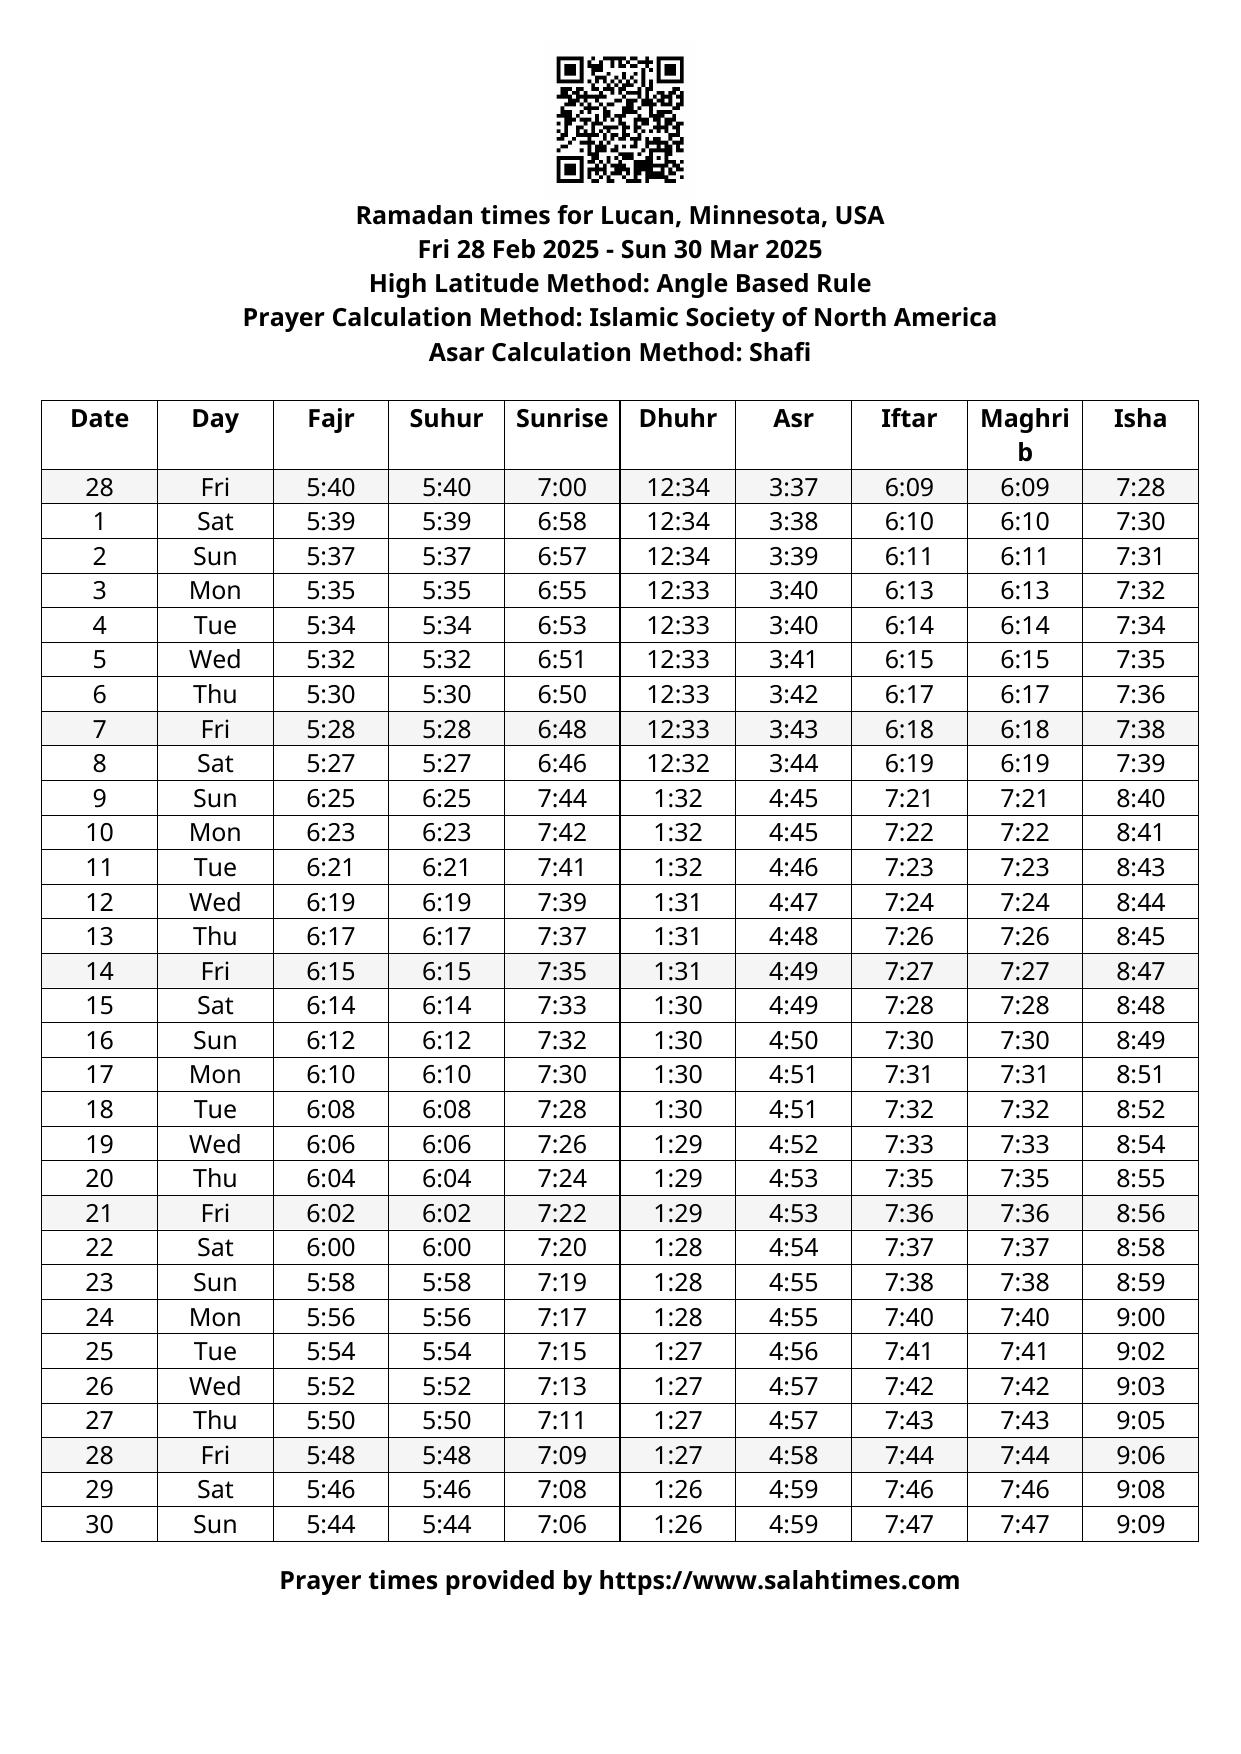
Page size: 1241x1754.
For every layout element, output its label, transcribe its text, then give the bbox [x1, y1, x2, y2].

table_cell 6:25 [274, 781, 388, 814]
table_cell 5:50 [389, 1404, 504, 1437]
table_cell Sat [158, 746, 273, 780]
table_cell 7:28 [852, 989, 967, 1022]
table_cell 4:49 [736, 954, 851, 987]
table_header Iftar [852, 401, 967, 469]
table_header Asr [736, 401, 851, 469]
table_cell 7:23 [852, 850, 967, 884]
table_cell 8:45 [1083, 919, 1198, 953]
table_cell 6:02 [274, 1196, 388, 1229]
table_cell 7:32 [968, 1092, 1082, 1126]
table_cell 5:40 [274, 470, 388, 503]
table_cell 7:09 [505, 1438, 619, 1472]
table_cell 7:43 [852, 1404, 967, 1437]
table_cell 7:28 [968, 989, 1082, 1022]
table_cell 5:44 [274, 1507, 388, 1541]
table_cell 4:51 [736, 1058, 851, 1091]
table_cell 4:46 [736, 850, 851, 884]
text High Latitude Method: Angle Based Rule [42, 266, 1198, 300]
table_cell 6:11 [968, 539, 1082, 572]
table_cell 16 [42, 1023, 157, 1057]
table_cell 6:19 [389, 885, 504, 918]
table_cell 6 [42, 677, 157, 711]
table_cell 7:34 [1083, 608, 1198, 642]
table_cell 7:11 [505, 1404, 619, 1437]
table_cell 7:39 [1083, 746, 1198, 780]
table_cell 6:17 [852, 677, 967, 711]
table_cell 4:53 [736, 1161, 851, 1195]
table_cell 5:40 [389, 470, 504, 503]
table_cell 5:37 [274, 539, 388, 572]
table_cell Sun [158, 539, 273, 572]
table_cell 6:23 [389, 816, 504, 849]
table_cell 21 [42, 1196, 157, 1229]
table_cell 4:49 [736, 989, 851, 1022]
table_cell 15 [42, 989, 157, 1022]
table_cell 6:08 [274, 1092, 388, 1126]
table_cell 5:52 [274, 1369, 388, 1402]
table_cell 4:56 [736, 1334, 851, 1368]
table_cell 30 [42, 1507, 157, 1541]
table_cell 9:06 [1083, 1438, 1198, 1472]
table_cell 1:32 [621, 816, 735, 849]
table_cell Thu [158, 919, 273, 953]
table_cell 7:21 [968, 781, 1082, 814]
table_cell 7:24 [852, 885, 967, 918]
table_cell 3:38 [736, 504, 851, 538]
table_cell 12:33 [621, 608, 735, 642]
table_cell 8:40 [1083, 781, 1198, 814]
table_cell 5:52 [389, 1369, 504, 1402]
table_cell 5:34 [389, 608, 504, 642]
table_cell 7:47 [852, 1507, 967, 1541]
table_header Sunrise [505, 401, 619, 469]
table_cell 7:30 [968, 1023, 1082, 1057]
table_cell Fri [158, 954, 273, 987]
table_cell Sat [158, 1231, 273, 1264]
table_cell 7:06 [505, 1507, 619, 1541]
table_cell 7:26 [505, 1127, 619, 1160]
text Ramadan times for Lucan, Minnesota, USA [42, 198, 1198, 232]
table_cell 7:38 [968, 1265, 1082, 1299]
table_cell 5:35 [389, 574, 504, 607]
table_cell 5 [42, 643, 157, 676]
table_cell Mon [158, 1058, 273, 1091]
table_cell 7:36 [852, 1196, 967, 1229]
table_cell 5:54 [389, 1334, 504, 1368]
table_cell 6:48 [505, 712, 619, 745]
table_cell 3:39 [736, 539, 851, 572]
table_cell 6:46 [505, 746, 619, 780]
table_cell 4:53 [736, 1196, 851, 1229]
table_cell 7:36 [968, 1196, 1082, 1229]
table_cell 6:00 [389, 1231, 504, 1264]
table_cell Sat [158, 504, 273, 538]
table_cell 9:09 [1083, 1507, 1198, 1541]
table_cell 7:24 [968, 885, 1082, 918]
table_cell 7:31 [968, 1058, 1082, 1091]
table_cell 6:10 [852, 504, 967, 538]
table_cell 12:34 [621, 539, 735, 572]
table_cell 6:09 [968, 470, 1082, 503]
table_cell 6:51 [505, 643, 619, 676]
table_cell 6:19 [274, 885, 388, 918]
table_cell 6:12 [274, 1023, 388, 1057]
table_cell 6:06 [389, 1127, 504, 1160]
table_cell 6:11 [852, 539, 967, 572]
table_cell 5:37 [389, 539, 504, 572]
table_cell 7:30 [852, 1023, 967, 1057]
table_cell 7:38 [852, 1265, 967, 1299]
table_cell 3:40 [736, 608, 851, 642]
table_cell 22 [42, 1231, 157, 1264]
table_cell 12:33 [621, 712, 735, 745]
table_cell 8 [42, 746, 157, 780]
table_cell 11 [42, 850, 157, 884]
table_cell Sun [158, 781, 273, 814]
table_cell 5:46 [274, 1473, 388, 1506]
table_cell 1:28 [621, 1231, 735, 1264]
table_cell 7:13 [505, 1369, 619, 1402]
table_cell 4:57 [736, 1404, 851, 1437]
table_cell 4:47 [736, 885, 851, 918]
table_cell 7:37 [852, 1231, 967, 1264]
table_cell 7:00 [505, 470, 619, 503]
table_cell Sat [158, 1473, 273, 1506]
table_header Maghrib [968, 401, 1082, 469]
table_cell 6:08 [389, 1092, 504, 1126]
table_cell 6:10 [389, 1058, 504, 1091]
table_cell 6:53 [505, 608, 619, 642]
table_header Dhuhr [621, 401, 735, 469]
table_cell 6:21 [274, 850, 388, 884]
table_cell 5:28 [389, 712, 504, 745]
table_cell 1:26 [621, 1473, 735, 1506]
table_cell 28 [42, 1438, 157, 1472]
table_header Suhur [389, 401, 504, 469]
table_cell 7:41 [505, 850, 619, 884]
table_cell 7:33 [968, 1127, 1082, 1160]
table_cell 3:44 [736, 746, 851, 780]
table_cell 1:26 [621, 1507, 735, 1541]
table_cell 4:59 [736, 1473, 851, 1506]
table_cell 17 [42, 1058, 157, 1091]
table_cell 5:35 [274, 574, 388, 607]
table_cell 6:13 [968, 574, 1082, 607]
table_cell Fri [158, 712, 273, 745]
table_cell 8:44 [1083, 885, 1198, 918]
table_cell 6:10 [968, 504, 1082, 538]
table_cell 7:42 [505, 816, 619, 849]
table_cell 12:34 [621, 470, 735, 503]
table_cell 6:58 [505, 504, 619, 538]
table_cell 8:58 [1083, 1231, 1198, 1264]
table_cell 5:32 [274, 643, 388, 676]
table_cell 7:33 [852, 1127, 967, 1160]
table_cell 1:27 [621, 1438, 735, 1472]
table_cell 7:31 [1083, 539, 1198, 572]
table_cell 1:30 [621, 1092, 735, 1126]
table_cell Mon [158, 816, 273, 849]
table_cell 9:00 [1083, 1300, 1198, 1333]
table_cell 1:31 [621, 954, 735, 987]
table_cell 7:35 [505, 954, 619, 987]
table_cell 6:23 [274, 816, 388, 849]
table_cell Fri [158, 470, 273, 503]
table_cell 9:03 [1083, 1369, 1198, 1402]
table_cell 1:28 [621, 1300, 735, 1333]
table_cell 2 [42, 539, 157, 572]
table_cell 8:55 [1083, 1161, 1198, 1195]
table_cell Thu [158, 677, 273, 711]
table_cell 8:43 [1083, 850, 1198, 884]
table_header Isha [1083, 401, 1198, 469]
table_cell 1:28 [621, 1265, 735, 1299]
text Asar Calculation Method: Shafi [42, 334, 1198, 368]
table_cell 5:34 [274, 608, 388, 642]
table_cell 6:18 [968, 712, 1082, 745]
table_cell 6:15 [968, 643, 1082, 676]
table_cell 6:25 [389, 781, 504, 814]
table_cell 8:51 [1083, 1058, 1198, 1091]
table_cell 25 [42, 1334, 157, 1368]
table_cell 7:41 [852, 1334, 967, 1368]
table_cell 13 [42, 919, 157, 953]
table_cell 1:29 [621, 1161, 735, 1195]
table_cell 8:48 [1083, 989, 1198, 1022]
table_cell 6:14 [389, 989, 504, 1022]
table_cell 7:40 [852, 1300, 967, 1333]
table_cell 7:44 [968, 1438, 1082, 1472]
table_cell 24 [42, 1300, 157, 1333]
table_cell 6:15 [852, 643, 967, 676]
table_cell 4:45 [736, 781, 851, 814]
table_cell 7:27 [852, 954, 967, 987]
table_cell Sat [158, 989, 273, 1022]
table_cell 4:59 [736, 1507, 851, 1541]
table_cell 6:04 [389, 1161, 504, 1195]
table_cell 7:32 [1083, 574, 1198, 607]
table_cell 10 [42, 816, 157, 849]
table_cell 7:32 [505, 1023, 619, 1057]
table_cell 3:42 [736, 677, 851, 711]
table_cell 4:57 [736, 1369, 851, 1402]
table_cell 12:33 [621, 677, 735, 711]
table_cell 6:18 [852, 712, 967, 745]
table_cell Thu [158, 1404, 273, 1437]
text Fri 28 Feb 2025 - Sun 30 Mar 2025 [42, 232, 1198, 266]
table_cell 1:29 [621, 1196, 735, 1229]
table_cell 7:22 [505, 1196, 619, 1229]
table_cell 5:27 [274, 746, 388, 780]
table_cell 6:17 [968, 677, 1082, 711]
table_cell 12:32 [621, 746, 735, 780]
table_cell Mon [158, 1300, 273, 1333]
table_cell 7:33 [505, 989, 619, 1022]
table_header Date [42, 401, 157, 469]
table_header Day [158, 401, 273, 469]
table_cell 8:49 [1083, 1023, 1198, 1057]
table_cell 6:19 [852, 746, 967, 780]
table_cell 5:58 [274, 1265, 388, 1299]
table_cell Sun [158, 1507, 273, 1541]
table_cell 7:35 [852, 1161, 967, 1195]
table_cell 7:46 [852, 1473, 967, 1506]
table_cell 4:54 [736, 1231, 851, 1264]
table_cell 9:05 [1083, 1404, 1198, 1437]
table_cell 8:52 [1083, 1092, 1198, 1126]
table_cell 12:34 [621, 504, 735, 538]
table_cell 7:24 [505, 1161, 619, 1195]
table_cell 8:47 [1083, 954, 1198, 987]
table_cell Fri [158, 1438, 273, 1472]
table_cell Wed [158, 885, 273, 918]
table_cell Tue [158, 1092, 273, 1126]
table_cell Tue [158, 850, 273, 884]
table_cell 12 [42, 885, 157, 918]
table_cell 20 [42, 1161, 157, 1195]
table_cell 1:31 [621, 919, 735, 953]
table_cell 6:02 [389, 1196, 504, 1229]
table_cell 3:37 [736, 470, 851, 503]
table_cell 5:44 [389, 1507, 504, 1541]
table_cell 4 [42, 608, 157, 642]
table_cell 6:14 [274, 989, 388, 1022]
table_cell Wed [158, 643, 273, 676]
table_cell 5:28 [274, 712, 388, 745]
table_cell 5:39 [274, 504, 388, 538]
table_cell 7:28 [1083, 470, 1198, 503]
table_cell 7:37 [505, 919, 619, 953]
table_cell 4:50 [736, 1023, 851, 1057]
text Prayer times provided by https://www.salahtimes.com [42, 1563, 1198, 1597]
table_cell 3:43 [736, 712, 851, 745]
table_cell 5:48 [389, 1438, 504, 1472]
table_cell Tue [158, 1334, 273, 1368]
table_cell 6:57 [505, 539, 619, 572]
table_cell 7:30 [1083, 504, 1198, 538]
table_cell 19 [42, 1127, 157, 1160]
table_cell 5:56 [274, 1300, 388, 1333]
table_cell 5:32 [389, 643, 504, 676]
table_cell 4:51 [736, 1092, 851, 1126]
table_cell Sun [158, 1023, 273, 1057]
picture [542, 41, 699, 198]
table_cell 3 [42, 574, 157, 607]
table_cell 8:59 [1083, 1265, 1198, 1299]
table_cell 7:47 [968, 1507, 1082, 1541]
table_cell 7:17 [505, 1300, 619, 1333]
table_cell 6:12 [389, 1023, 504, 1057]
table_cell 6:14 [852, 608, 967, 642]
table_cell 7:35 [1083, 643, 1198, 676]
table_cell 6:17 [389, 919, 504, 953]
text Prayer Calculation Method: Islamic Society of North America [42, 300, 1198, 334]
table_cell 6:13 [852, 574, 967, 607]
table_cell 12:33 [621, 643, 735, 676]
table_cell 28 [42, 470, 157, 503]
table_cell 1:27 [621, 1334, 735, 1368]
table_cell 23 [42, 1265, 157, 1299]
table_cell 1:30 [621, 1023, 735, 1057]
table_cell 26 [42, 1369, 157, 1402]
table_cell 5:58 [389, 1265, 504, 1299]
table_cell Fri [158, 1196, 273, 1229]
table_cell 1:29 [621, 1127, 735, 1160]
table_cell 7:39 [505, 885, 619, 918]
table_cell 4:55 [736, 1300, 851, 1333]
table_cell 8:56 [1083, 1196, 1198, 1229]
table_cell 8:54 [1083, 1127, 1198, 1160]
table_cell 5:50 [274, 1404, 388, 1437]
table_cell 5:30 [274, 677, 388, 711]
table_cell 1:32 [621, 850, 735, 884]
table_cell 5:54 [274, 1334, 388, 1368]
table_cell 1 [42, 504, 157, 538]
table_cell 6:04 [274, 1161, 388, 1195]
table_cell 9 [42, 781, 157, 814]
table_cell 5:48 [274, 1438, 388, 1472]
table_cell 7:08 [505, 1473, 619, 1506]
table_cell 1:30 [621, 1058, 735, 1091]
table_cell 6:15 [274, 954, 388, 987]
table_cell 6:09 [852, 470, 967, 503]
table_cell Wed [158, 1369, 273, 1402]
table_cell 7:44 [505, 781, 619, 814]
table_cell 6:00 [274, 1231, 388, 1264]
table_cell 7:26 [852, 919, 967, 953]
table_cell 12:33 [621, 574, 735, 607]
table_cell 4:58 [736, 1438, 851, 1472]
table_cell 7:21 [852, 781, 967, 814]
table_cell 7:42 [968, 1369, 1082, 1402]
table_cell 7:19 [505, 1265, 619, 1299]
table_cell 7:20 [505, 1231, 619, 1264]
table_cell 1:32 [621, 781, 735, 814]
table_cell 5:46 [389, 1473, 504, 1506]
table_cell 6:55 [505, 574, 619, 607]
table_cell 9:08 [1083, 1473, 1198, 1506]
table_cell 7:30 [505, 1058, 619, 1091]
table_cell 18 [42, 1092, 157, 1126]
table_cell 14 [42, 954, 157, 987]
table_cell 5:30 [389, 677, 504, 711]
table_cell 7:35 [968, 1161, 1082, 1195]
table_cell 4:48 [736, 919, 851, 953]
table_cell 1:31 [621, 885, 735, 918]
table_cell 7:23 [968, 850, 1082, 884]
table_cell 6:50 [505, 677, 619, 711]
table_cell 3:40 [736, 574, 851, 607]
table_header Fajr [274, 401, 388, 469]
table_cell 6:10 [274, 1058, 388, 1091]
table_cell 7:15 [505, 1334, 619, 1368]
table_cell 5:27 [389, 746, 504, 780]
table_cell 7:43 [968, 1404, 1082, 1437]
table_cell 7 [42, 712, 157, 745]
table_cell 7:38 [1083, 712, 1198, 745]
table_cell 8:41 [1083, 816, 1198, 849]
table_cell Thu [158, 1161, 273, 1195]
table_cell 7:44 [852, 1438, 967, 1472]
table_cell 7:28 [505, 1092, 619, 1126]
table_cell 27 [42, 1404, 157, 1437]
table_cell Wed [158, 1127, 273, 1160]
table_cell 6:21 [389, 850, 504, 884]
table_cell 7:37 [968, 1231, 1082, 1264]
table_cell 7:26 [968, 919, 1082, 953]
table_cell 6:06 [274, 1127, 388, 1160]
table_cell 7:36 [1083, 677, 1198, 711]
table_cell 5:56 [389, 1300, 504, 1333]
table_cell 7:31 [852, 1058, 967, 1091]
table_cell 7:46 [968, 1473, 1082, 1506]
table_cell 5:39 [389, 504, 504, 538]
table_cell 1:27 [621, 1404, 735, 1437]
table_cell Tue [158, 608, 273, 642]
table_cell 7:41 [968, 1334, 1082, 1368]
table_cell Mon [158, 574, 273, 607]
table_cell 6:17 [274, 919, 388, 953]
table_cell Sun [158, 1265, 273, 1299]
table_cell 7:40 [968, 1300, 1082, 1333]
table_cell 7:22 [968, 816, 1082, 849]
table_cell 6:19 [968, 746, 1082, 780]
table_cell 4:45 [736, 816, 851, 849]
table_cell 1:30 [621, 989, 735, 1022]
table_cell 4:55 [736, 1265, 851, 1299]
table_cell 1:27 [621, 1369, 735, 1402]
table_cell 7:22 [852, 816, 967, 849]
table_cell 7:42 [852, 1369, 967, 1402]
table_cell 6:14 [968, 608, 1082, 642]
table_cell 7:32 [852, 1092, 967, 1126]
table_cell 6:15 [389, 954, 504, 987]
table_cell 4:52 [736, 1127, 851, 1160]
table_cell 3:41 [736, 643, 851, 676]
table_cell 29 [42, 1473, 157, 1506]
table_cell 7:27 [968, 954, 1082, 987]
table_cell 9:02 [1083, 1334, 1198, 1368]
